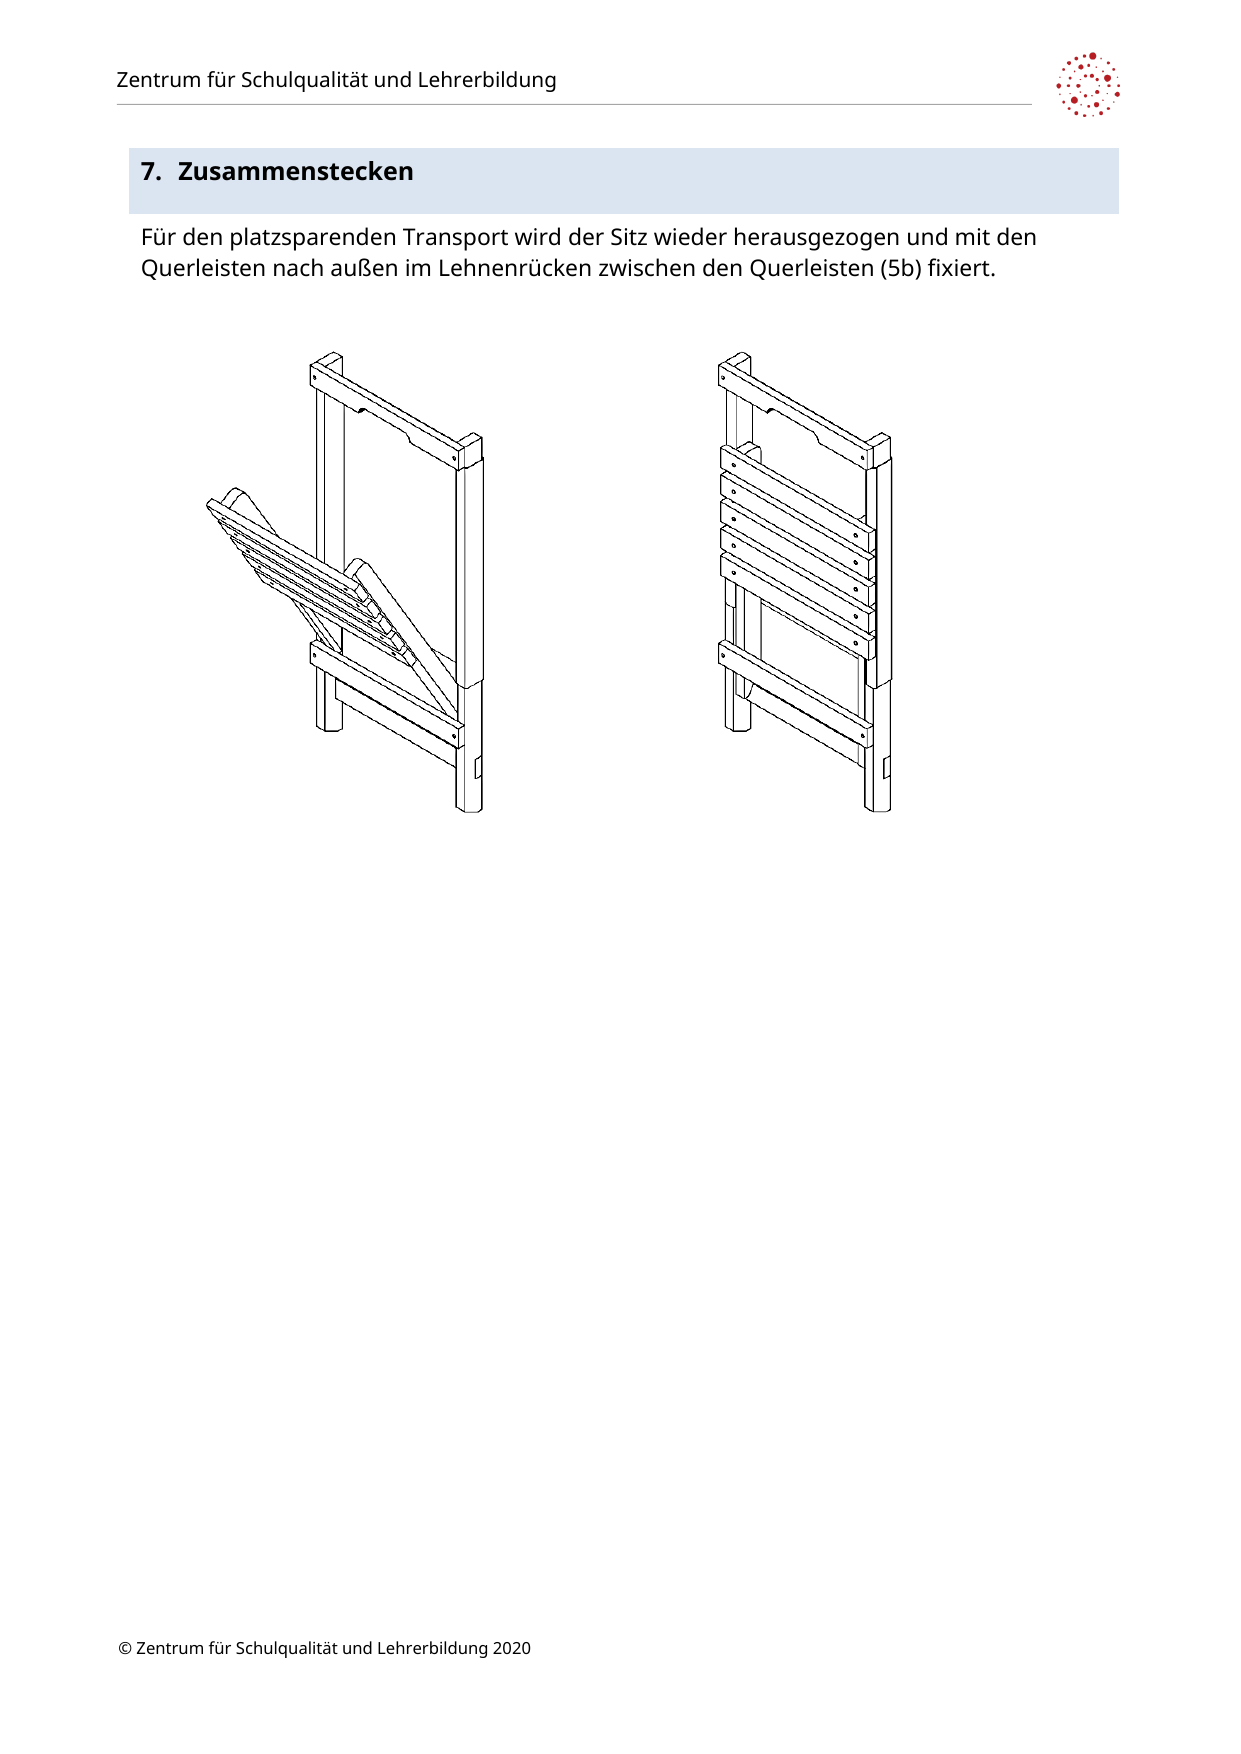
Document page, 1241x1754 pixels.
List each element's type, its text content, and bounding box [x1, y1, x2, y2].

table_header Zusammenstecken [129, 148, 1119, 214]
picture [1055, 48, 1121, 121]
picture [175, 305, 532, 831]
table_cell Für den platzsparenden Transport wird der Sitz wieder herausgezogen und mit den Querleisten nach außen im Lehnenrücken zwischen den Querleisten (5b) fixiert. [129, 215, 1119, 1295]
picture [641, 318, 929, 822]
